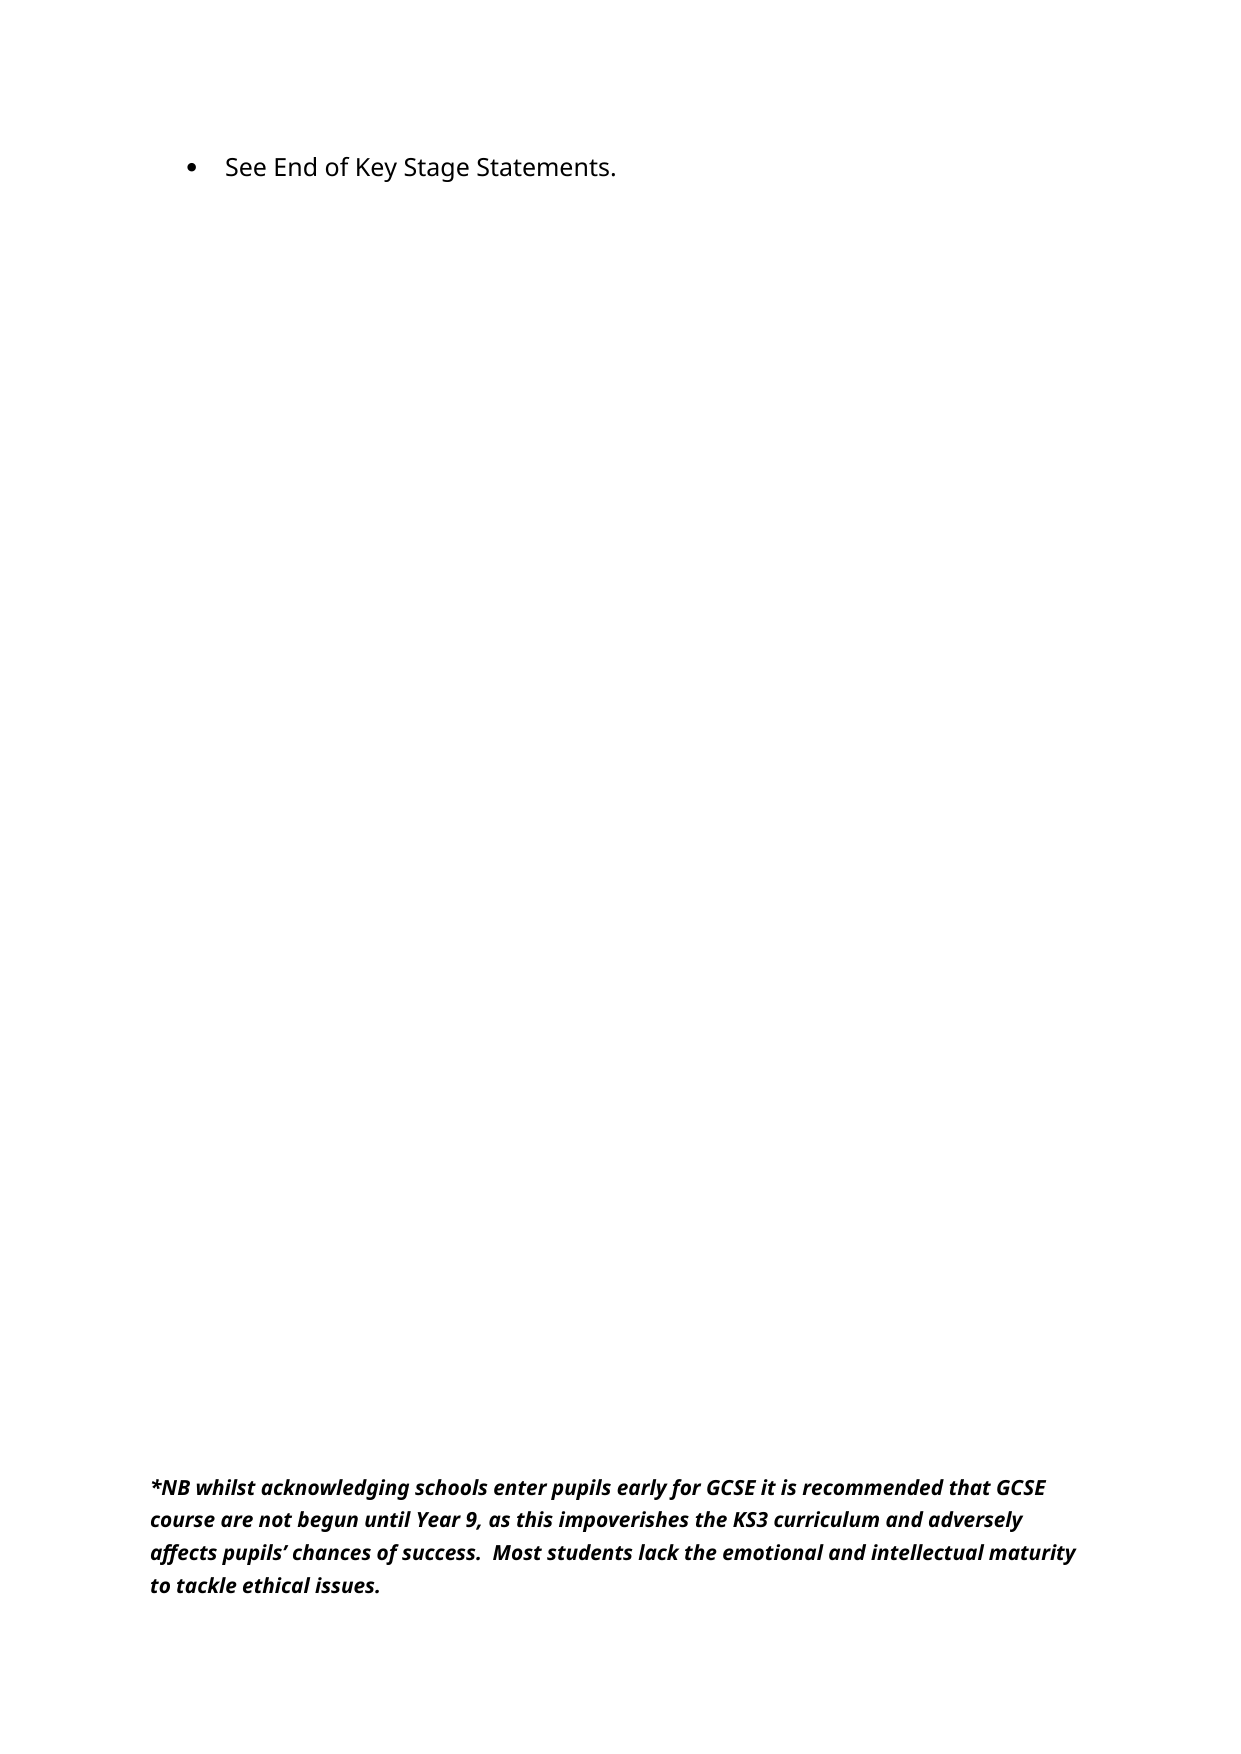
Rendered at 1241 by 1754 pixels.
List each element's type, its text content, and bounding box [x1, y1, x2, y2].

list See End of Key Stage Statements. [187, 150, 1090, 184]
